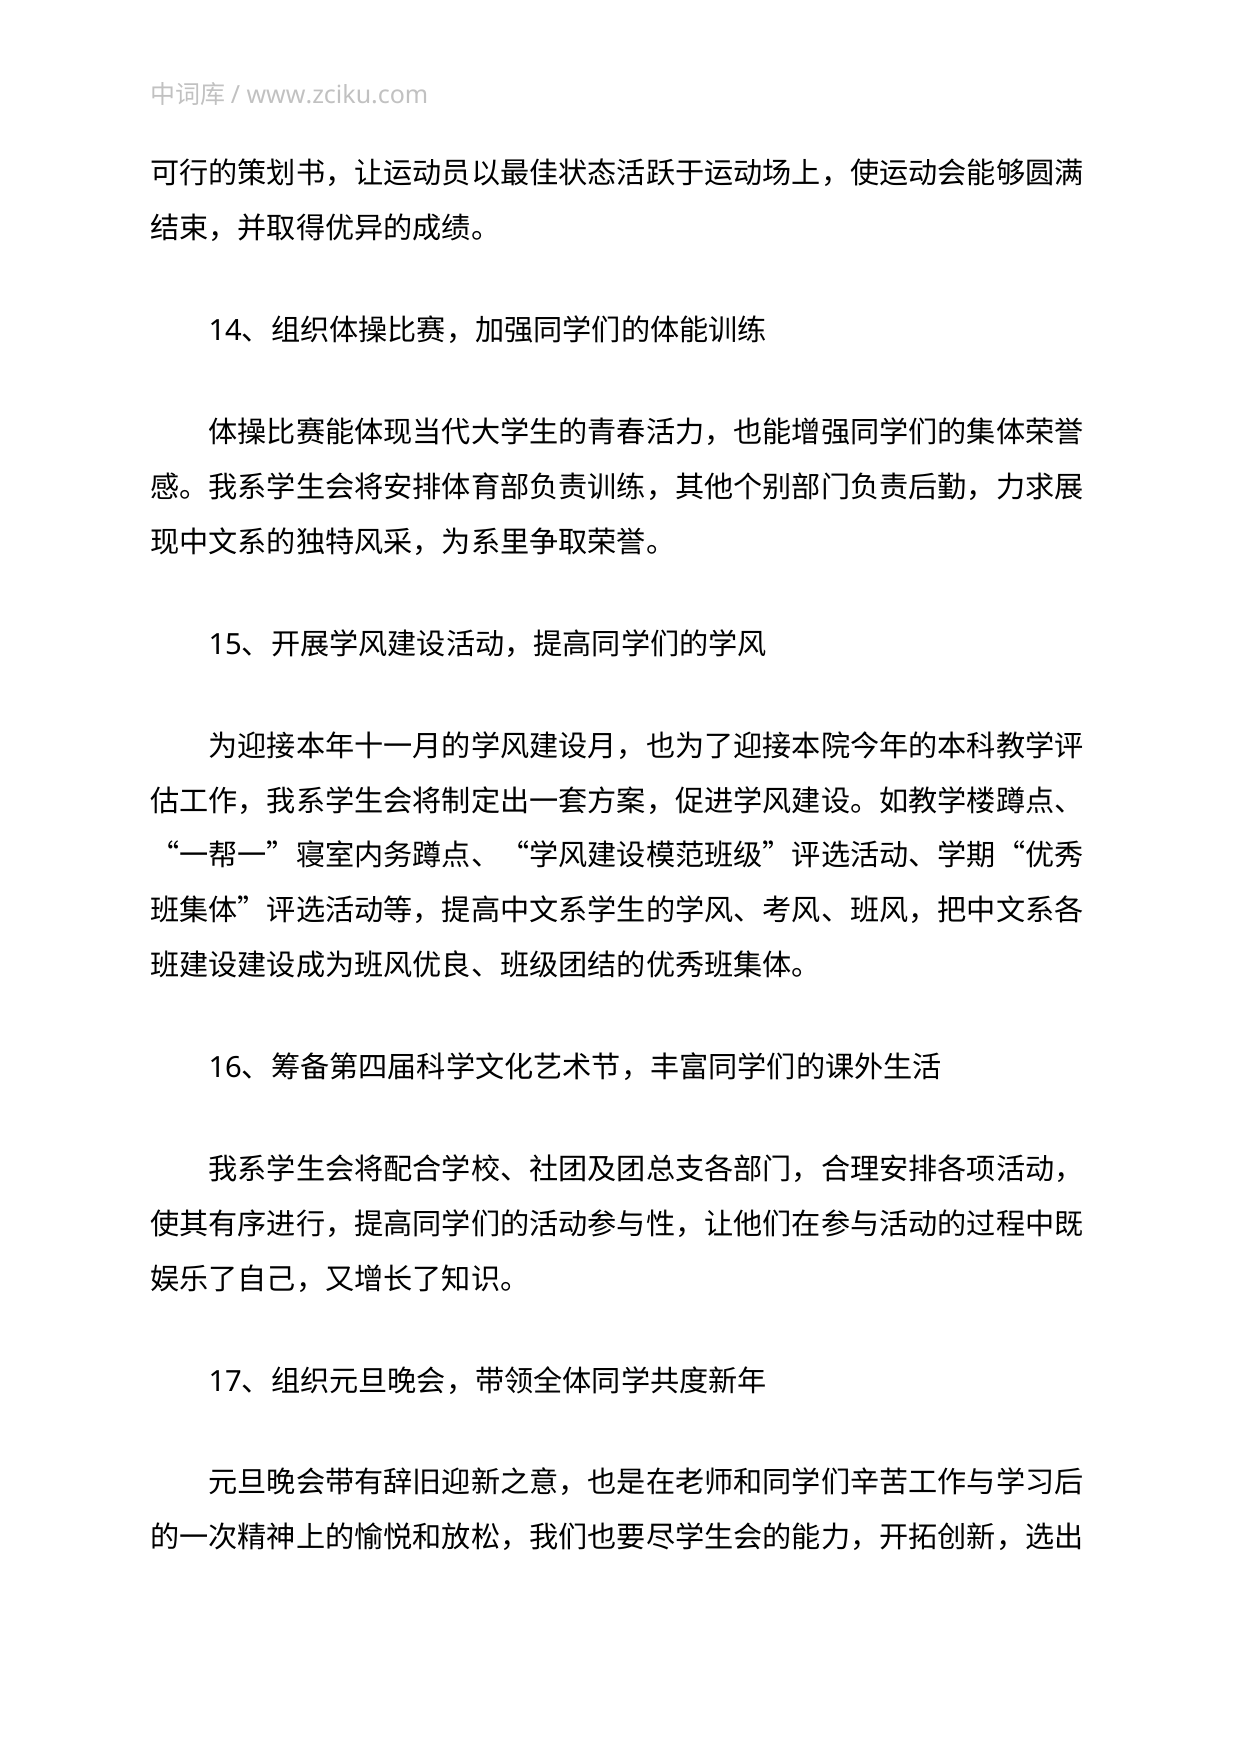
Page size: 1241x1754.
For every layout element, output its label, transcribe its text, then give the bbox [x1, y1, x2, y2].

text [150, 150, 1090, 247]
text 15、开展学风建设活动，提高同学们的学风 [150, 620, 1090, 663]
text 14、组织体操比赛，加强同学们的体能训练 [150, 307, 1090, 349]
text 我系学生会将配合学校、社团及团总支各部门，合理安排各项活动，使其有序进行，提高同学们的活动参与性，让他们在参与活动的过程中既娱乐了自己，又增长了知识。 [150, 1146, 1090, 1298]
text 17、组织元旦晚会，带领全体同学共度新年 [150, 1357, 1090, 1399]
text 体操比赛能体现当代大学生的青春活力，也能增强同学们的集体荣誉感。我系学生会将安排体育部负责训练，其他个别部门负责后勤，力求展现中文系的独特风采，为系里争取荣誉。 [150, 409, 1090, 561]
text 为迎接本年十一月的学风建设月，也为了迎接本院今年的本科教学评估工作，我系学生会将制定出一套方案，促进学风建设。如教学楼蹲点、“一帮一”寝室内务蹲点、“学风建设模范班级”评选活动、学期“优秀班集体”评选活动等，提高中文系学生的学风、考风、班风，把中文系各班建设建设成为班风优良、班级团结的优秀班集体。 [150, 722, 1090, 984]
text 16、筹备第四届科学文化艺术节，丰富同学们的课外生活 [150, 1043, 1090, 1086]
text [150, 1459, 1090, 1556]
